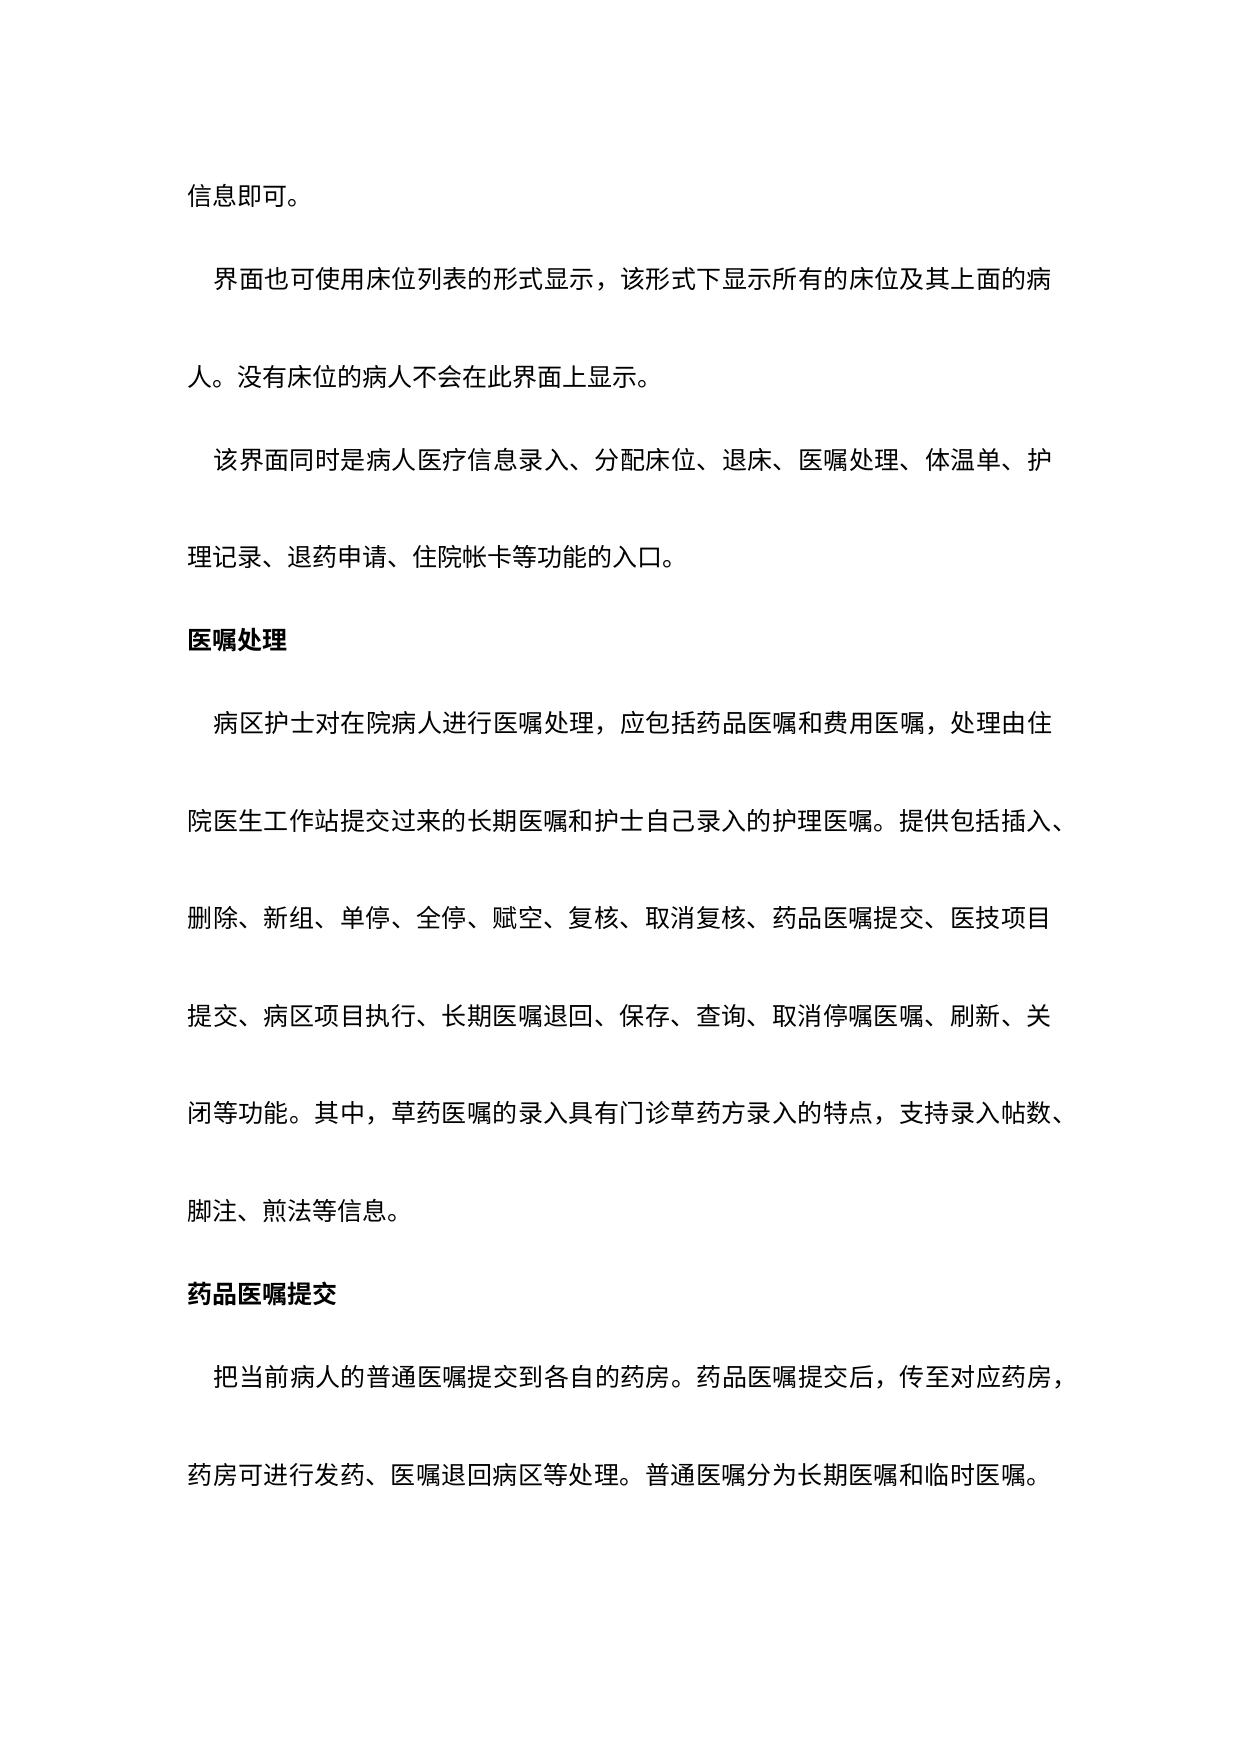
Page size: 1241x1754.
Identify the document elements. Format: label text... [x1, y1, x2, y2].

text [187, 162, 1053, 227]
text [187, 1343, 1053, 1506]
text 该界面同时是病人医疗信息录入、分配床位、退床、医嘱处理、体温单、护理记录、退药申请、住院帐卡等功能的入口。 [187, 426, 1053, 588]
text 病区护士对在院病人进行医嘱处理，应包括药品医嘱和费用医嘱，处理由住院医生工作站提交过来的长期医嘱和护士自己录入的护理医嘱。提供包括插入、删除、新组、单停、全停、赋空、复核、取消复核、药品医嘱提交、医技项目提交、病区项目执行、长期医嘱退回、保存、查询、取消停嘱医嘱、刷新、关闭等功能。其中，草药医嘱的录入具有门诊草药方录入的特点，支持录入帖数、脚注、煎法等信息。 [187, 689, 1053, 1242]
text 界面也可使用床位列表的形式显示，该形式下显示所有的床位及其上面的病人。没有床位的病人不会在此界面上显示。 [187, 245, 1053, 408]
text 医嘱处理 [187, 606, 1053, 671]
text 药品医嘱提交 [187, 1260, 1053, 1325]
